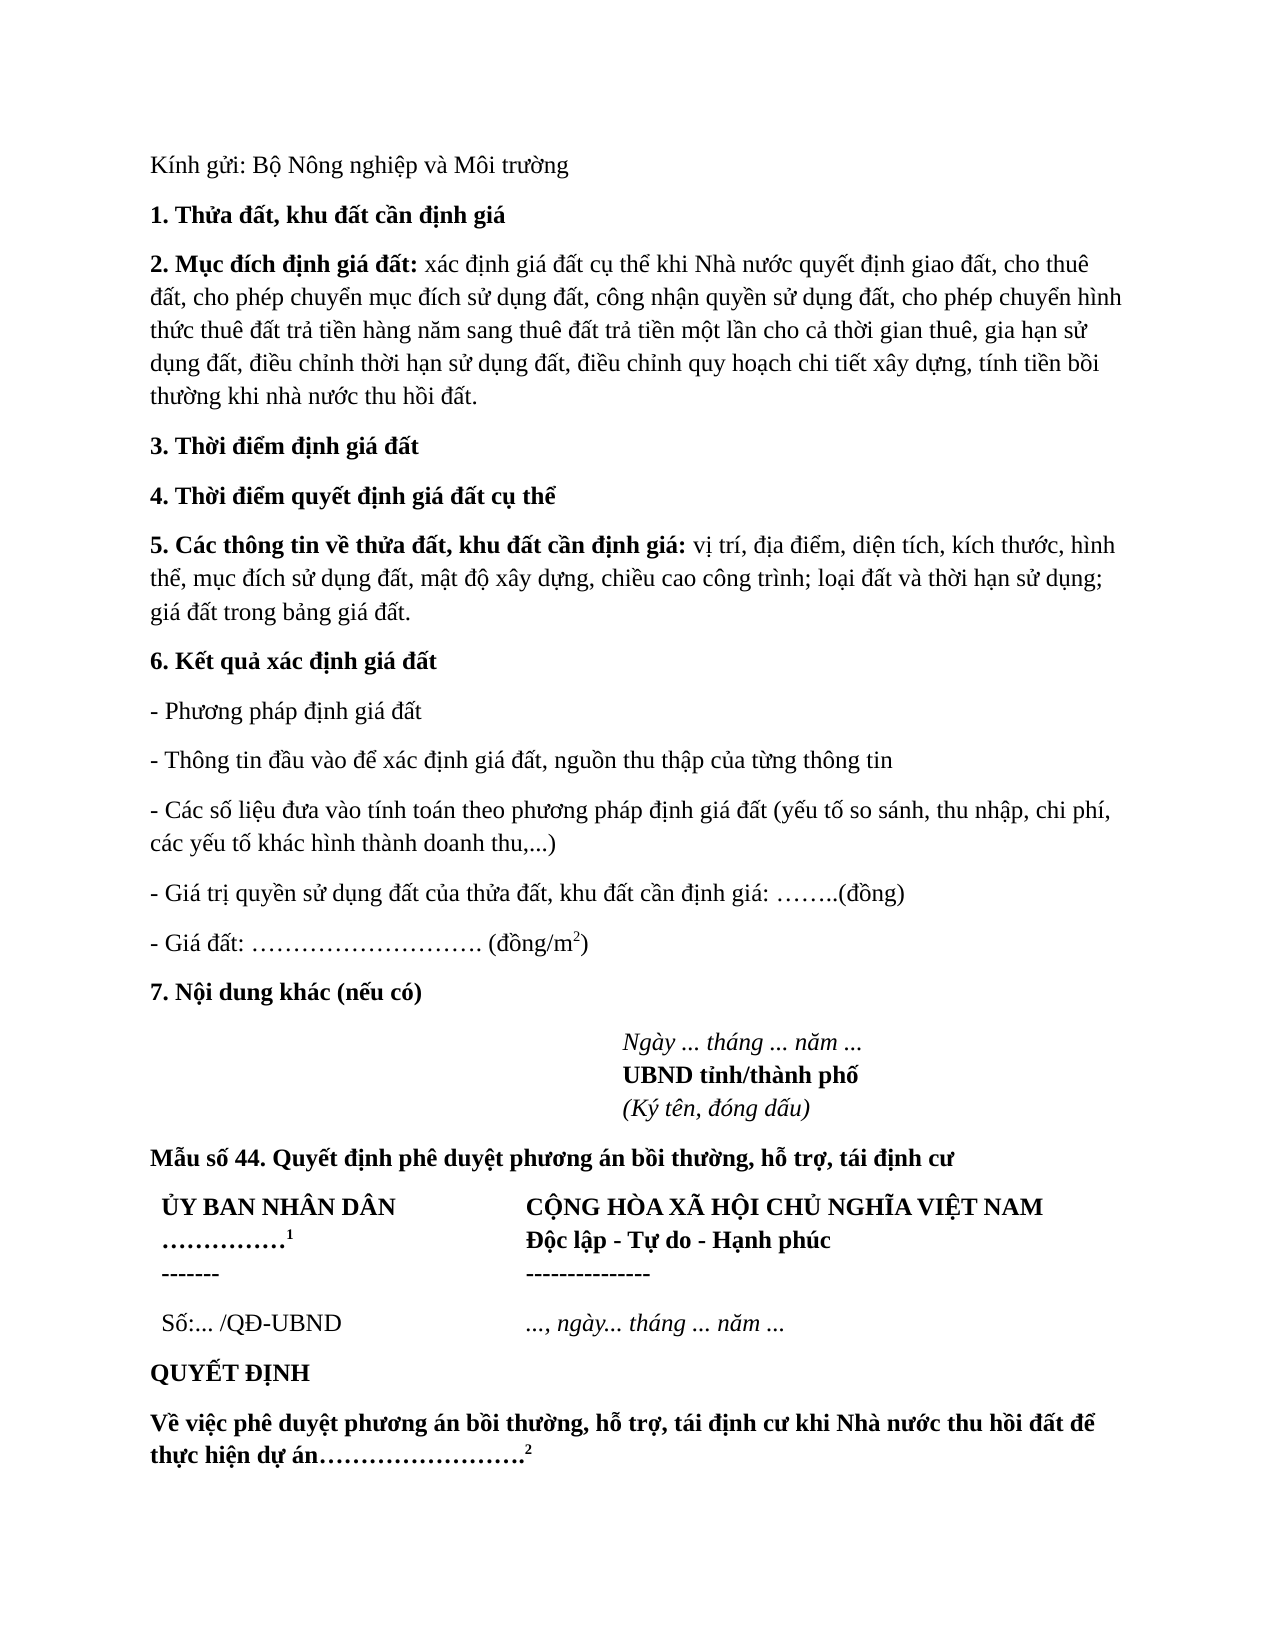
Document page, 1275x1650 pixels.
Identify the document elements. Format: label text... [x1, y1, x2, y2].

text 4. Thời điểm quyết định giá đất cụ thể [150, 481, 1125, 509]
text - Phương pháp định giá đất [150, 696, 1125, 725]
text - Các số liệu đưa vào tính toán theo phương pháp định giá đất (yếu tố so sánh, thu nhập, chi phí, các yếu tố khác hình thành doanh thu,...) [150, 795, 1125, 857]
text 7. Nội dung khác (nếu có) [150, 977, 1125, 1006]
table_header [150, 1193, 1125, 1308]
text Về việc phê duyệt phương án bồi thường, hỗ trợ, tái định cư khi Nhà nước thu hồi đất để thực hiện dự án…………………….2 [150, 1408, 1125, 1469]
text - Giá đất: ………………………. (đồng/m2) [150, 928, 1125, 956]
text 6. Kết quả xác định giá đất [150, 646, 1125, 675]
text Kính gửi: Bộ Nông nghiệp và Môi trường [150, 150, 1125, 179]
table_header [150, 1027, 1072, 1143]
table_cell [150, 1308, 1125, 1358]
text - Thông tin đầu vào để xác định giá đất, nguồn thu thập của từng thông tin [150, 746, 1125, 774]
text QUYẾT ĐỊNH [150, 1358, 1125, 1387]
text Mẫu số 44. Quyết định phê duyệt phương án bồi thường, hỗ trợ, tái định cư [150, 1143, 1125, 1172]
text - Giá trị quyền sử dụng đất của thửa đất, khu đất cần định giá: ……..(đồng) [150, 878, 1125, 907]
text 2. Mục đích định giá đất: xác định giá đất cụ thể khi Nhà nước quyết định giao đất, cho thuê đất, cho phép chuyển mục đích sử dụng đất, công nhận quyền sử dụng đất, cho phép chuyển hình thức thuê đất trả tiền hàng năm sang thuê đất trả tiền một lần cho cả thời gian thuê, gia hạn sử dụng đất, điều chỉnh thời hạn sử dụng đất, điều chỉnh quy hoạch chi tiết xây dựng, tính tiền bồi thường khi nhà nước thu hồi đất. [150, 249, 1125, 410]
text 5. Các thông tin về thửa đất, khu đất cần định giá: vị trí, địa điểm, diện tích, kích thước, hình thể, mục đích sử dụng đất, mật độ xây dựng, chiều cao công trình; loại đất và thời hạn sử dụng; giá đất trong bảng giá đất. [150, 531, 1125, 625]
text 1. Thửa đất, khu đất cần định giá [150, 200, 1125, 228]
text 3. Thời điểm định giá đất [150, 431, 1125, 460]
